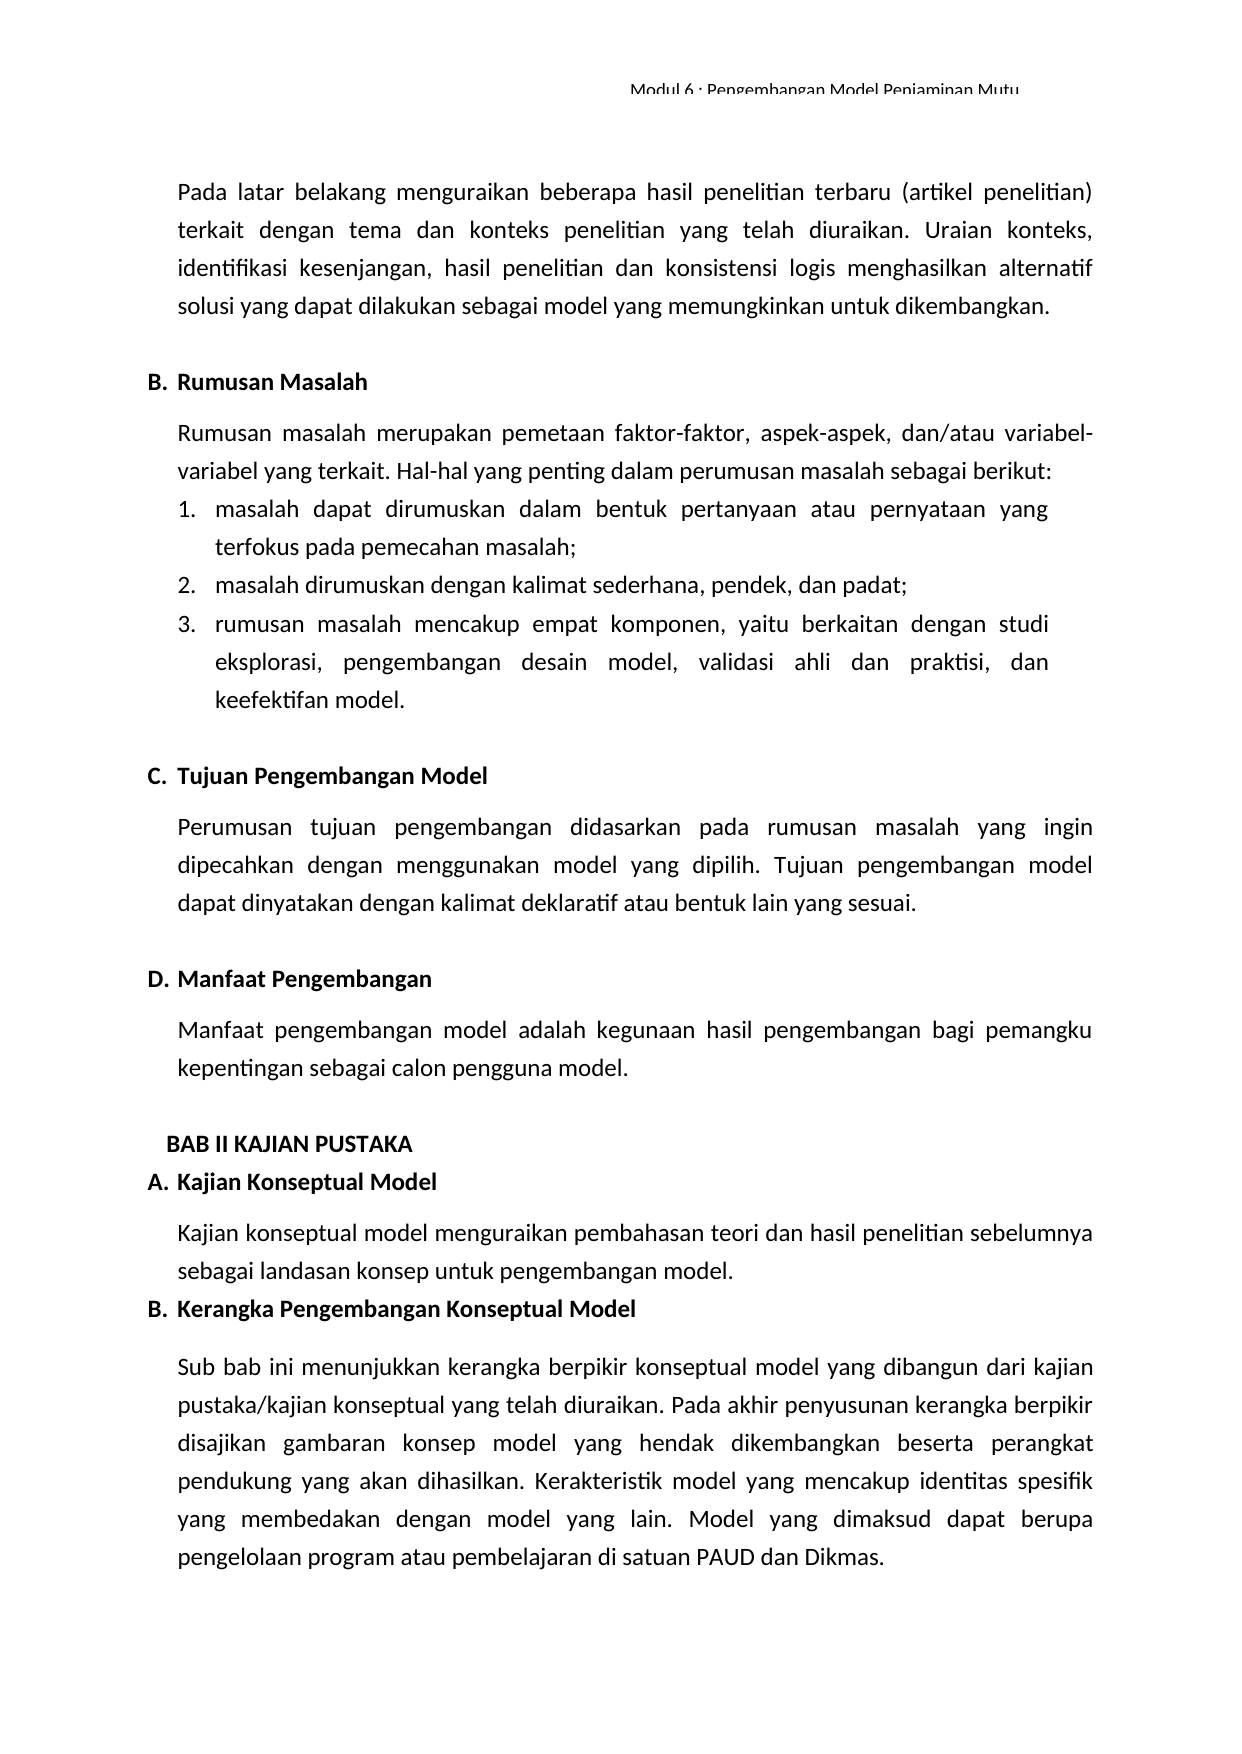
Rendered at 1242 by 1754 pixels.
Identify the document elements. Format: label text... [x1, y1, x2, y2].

list rumusan masalah mencakup empat komponen, yaitu berkaitan dengan studi eksplorasi, pengembangan desain model, validasi ahli dan praktisi, dan keefektifan model. [177, 608, 1050, 714]
list masalah dirumuskan dengan kalimat sederhana, pendek, dan padat; [177, 570, 1112, 600]
subtitle Kerangka Pengembangan Konseptual Model [147, 1293, 1112, 1324]
text Pada latar belakang menguraikan beberapa hasil penelitian terbaru (artikel penelitian) terkait dengan tema dan konteks penelitian yang telah diuraikan. Uraian konteks, identifikasi kesenjangan, hasil penelitian dan konsistensi logis menghasilkan alternatif solusi yang dapat dilakukan sebagai model yang memungkinkan untuk dikembangkan. [177, 176, 1094, 321]
text Rumusan masalah merupakan pemetaan faktor-faktor, aspek-aspek, dan/atau variabel- variabel yang terkait. Hal-hal yang penting dalam perumusan masalah sebagai berikut: [177, 417, 1094, 486]
subtitle BAB II KAJIAN PUSTAKA [148, 1128, 1112, 1159]
subtitle Tujuan Pengembangan Model [147, 760, 1112, 791]
text Kajian konseptual model menguraikan pembahasan teori dan hasil penelitian sebelumnya sebagai landasan konsep untuk pengembangan model. [177, 1217, 1094, 1286]
text Manfaat pengembangan model adalah kegunaan hasil pengembangan bagi pemangku kepentingan sebagai calon pengguna model. [177, 1014, 1094, 1083]
list Kajian Konseptual Model [147, 1167, 1112, 1197]
subtitle Rumusan Masalah [147, 366, 1112, 397]
list masalah dapat dirumuskan dalam bentuk pertanyaan atau pernyataan yang terfokus pada pemecahan masalah; [177, 493, 1049, 562]
subtitle Manfaat Pengembangan [147, 963, 1112, 994]
text Perumusan tujuan pengembangan didasarkan pada rumusan masalah yang ingin dipecahkan dengan menggunakan model yang dipilih. Tujuan pengembangan model dapat dinyatakan dengan kalimat deklaratif atau bentuk lain yang sesuai. [177, 811, 1094, 918]
text Sub bab ini menunjukkan kerangka berpikir konseptual model yang dibangun dari kajian pustaka/kajian konseptual yang telah diuraikan. Pada akhir penyusunan kerangka berpikir disajikan gambaran konsep model yang hendak dikembangkan beserta perangkat pendukung yang akan dihasilkan. Kerakteristik model yang mencakup identitas spesifik yang membedakan dengan model yang lain. Model yang dimaksud dapat berupa pengelolaan program atau pembelajaran di satuan PAUD dan Dikmas. [177, 1351, 1094, 1572]
